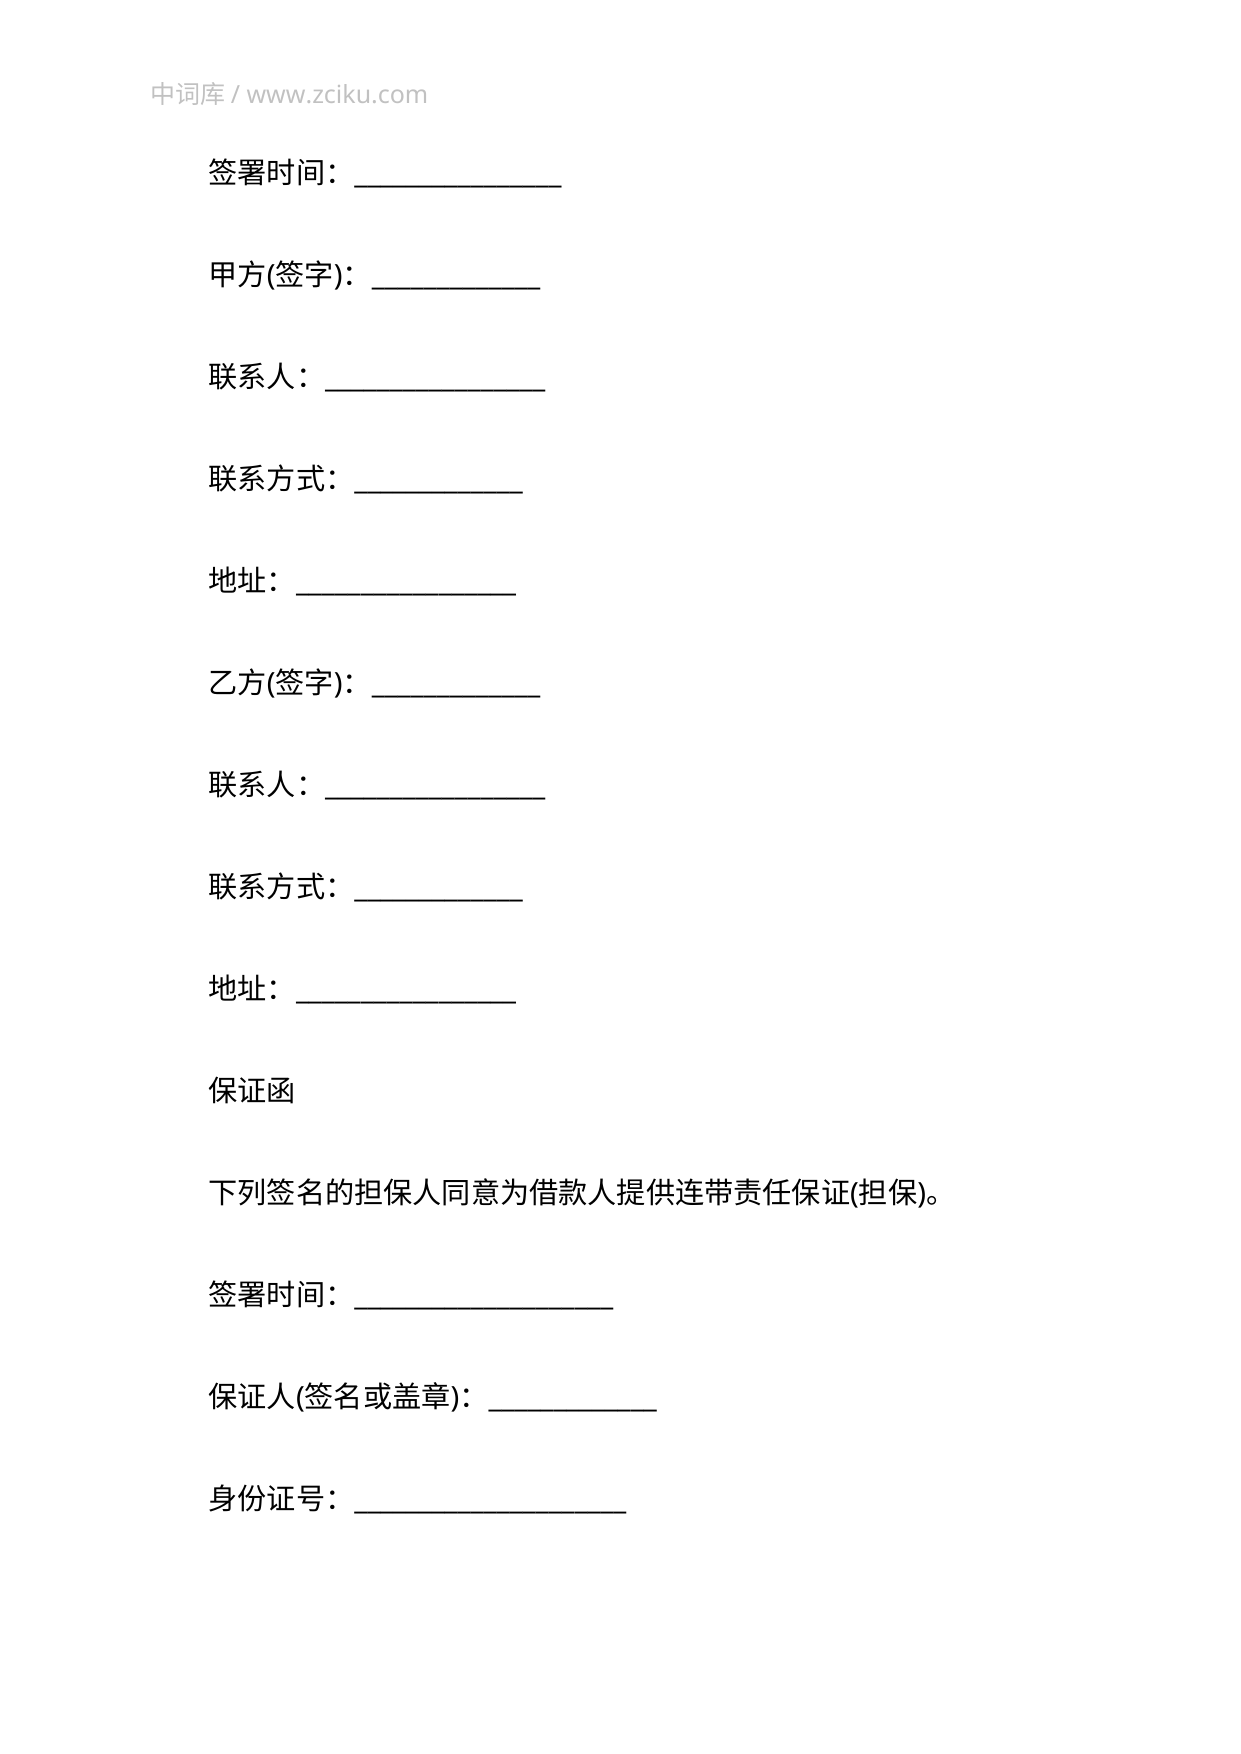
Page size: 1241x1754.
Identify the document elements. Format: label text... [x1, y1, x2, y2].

text 下列签名的担保人同意为借款人提供连带责任保证(担保)。 [150, 1169, 1090, 1212]
text 保证函 [150, 1068, 1090, 1110]
text 地址：_________________ [150, 558, 1090, 600]
text 联系方式：_____________ [150, 456, 1090, 498]
text 联系人：_________________ [150, 762, 1090, 804]
text 签署时间：____________________ [150, 1272, 1090, 1314]
text 乙方(签字)：_____________ [150, 660, 1090, 702]
text 身份证号：_____________________ [150, 1476, 1090, 1518]
text 甲方(签字)：_____________ [150, 252, 1090, 294]
text 保证人(签名或盖章)：_____________ [150, 1373, 1090, 1416]
text 联系人：_________________ [150, 354, 1090, 396]
text 联系方式：_____________ [150, 864, 1090, 906]
text 地址：_________________ [150, 966, 1090, 1008]
text 签署时间：________________ [150, 150, 1090, 192]
